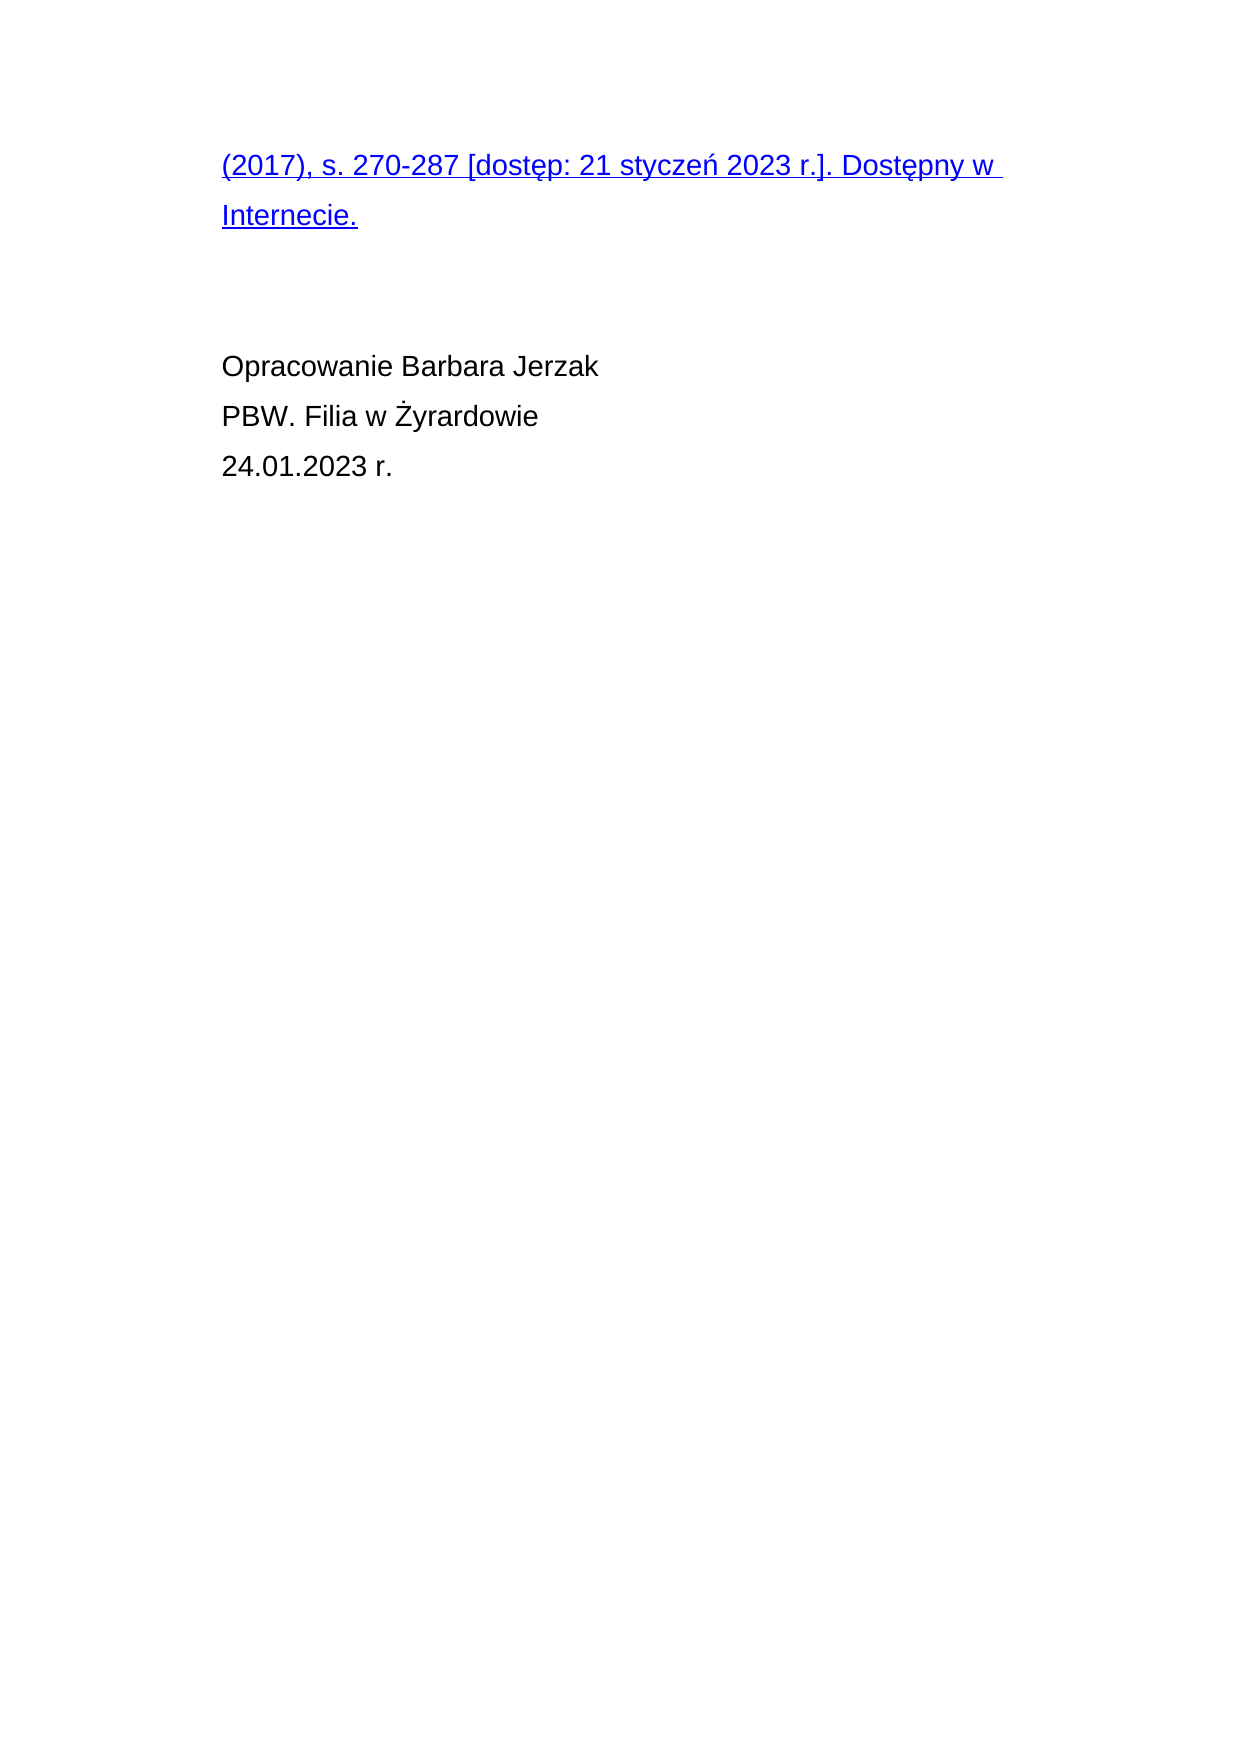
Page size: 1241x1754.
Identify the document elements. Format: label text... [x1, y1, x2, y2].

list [192, 148, 1093, 231]
list Opracowanie Barbara Jerzak [221, 349, 1093, 382]
list 24.01.2023 r. [221, 449, 1093, 483]
list PBW. Filia w Żyrardowie [221, 399, 1093, 433]
